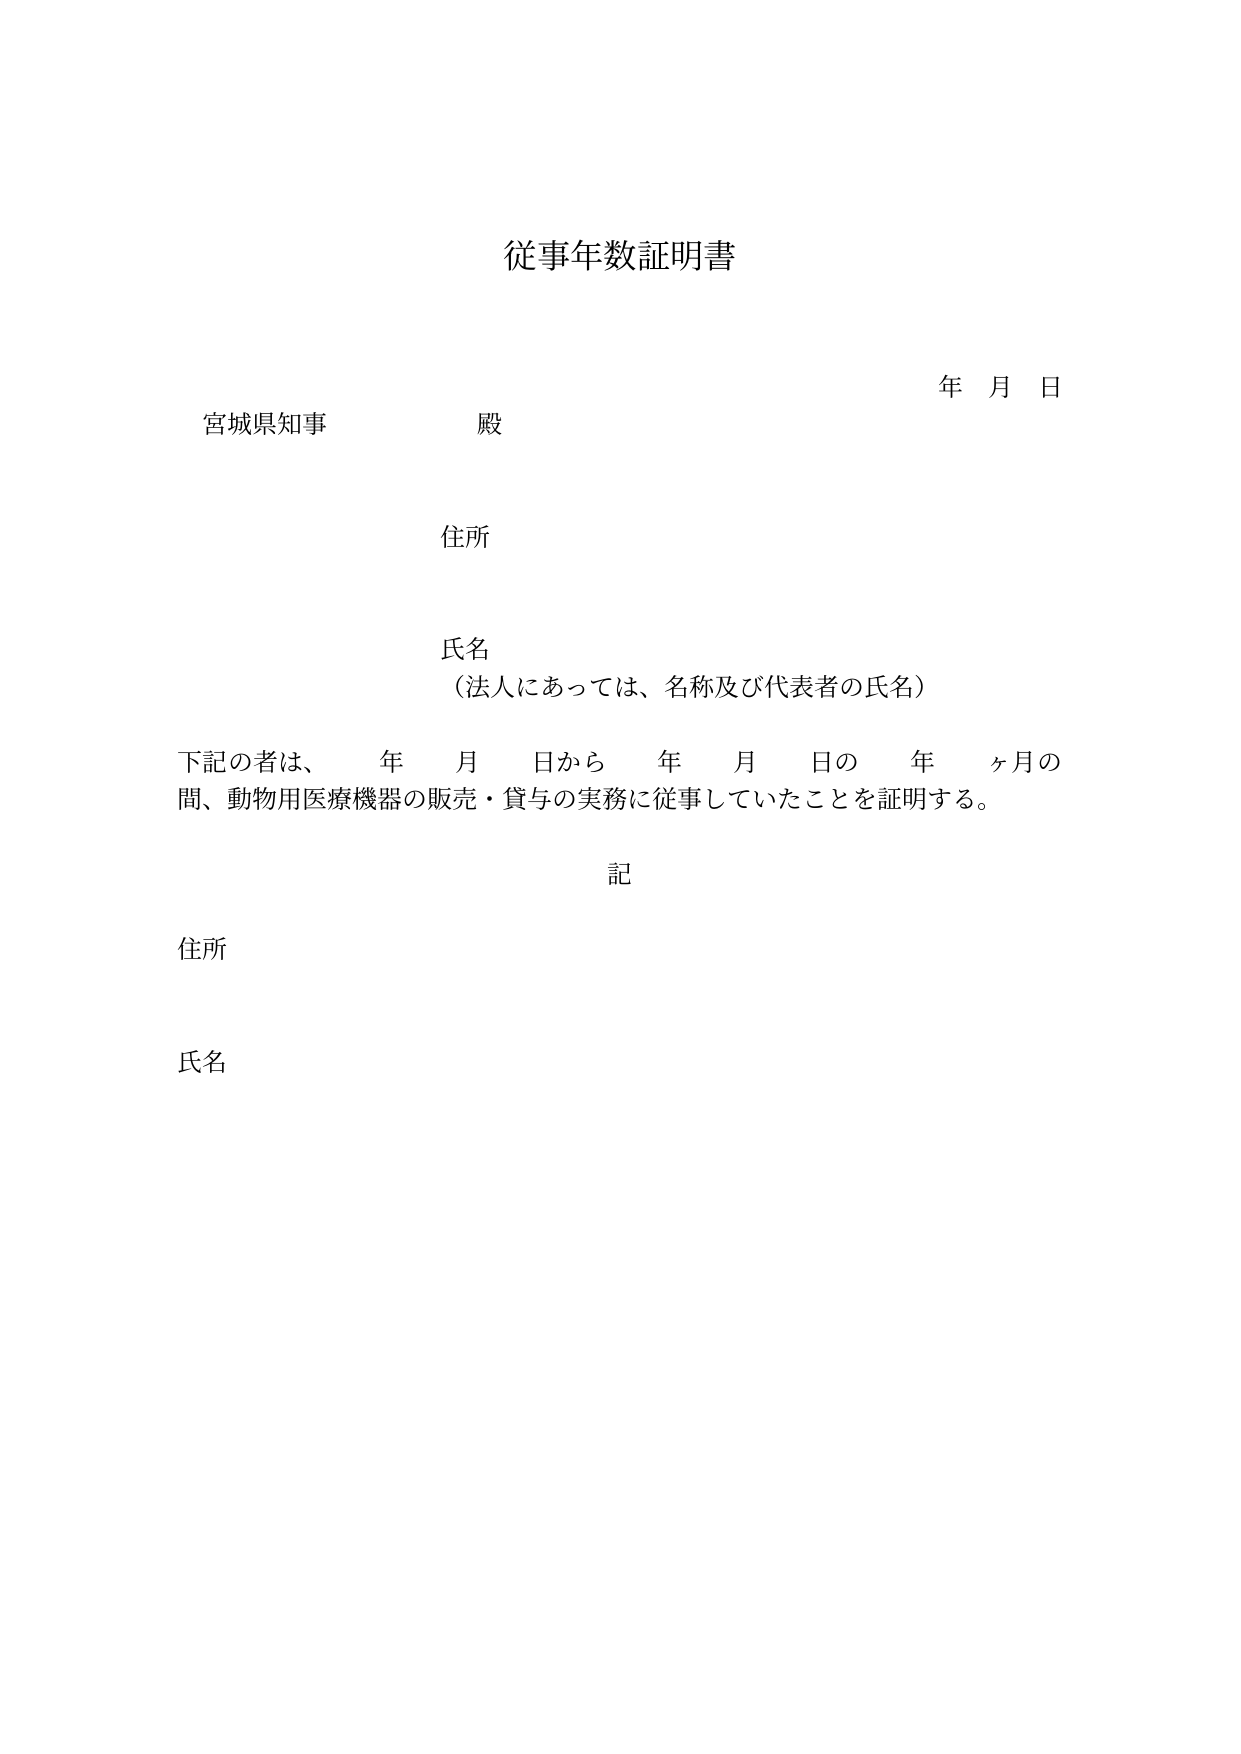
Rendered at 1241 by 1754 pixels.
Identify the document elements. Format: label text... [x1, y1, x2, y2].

subtitle 記 [177, 854, 1063, 892]
text 住所 [177, 929, 1063, 967]
text 下記の者は、 年 月 日から 年 月 日の 年 ヶ月の間、動物用医療機器の販売・貸与の実務に従事していたことを証明する。 [177, 742, 1063, 817]
text 宮城県知事 殿 [177, 404, 1063, 442]
text 年 月 日 [177, 367, 1063, 404]
text 氏名 [440, 629, 1063, 667]
text 氏名 [177, 1042, 1063, 1079]
text 住所 [440, 517, 1063, 554]
text 従事年数証明書 [177, 217, 1063, 292]
text （法人にあっては、名称及び代表者の氏名） [440, 667, 1063, 704]
